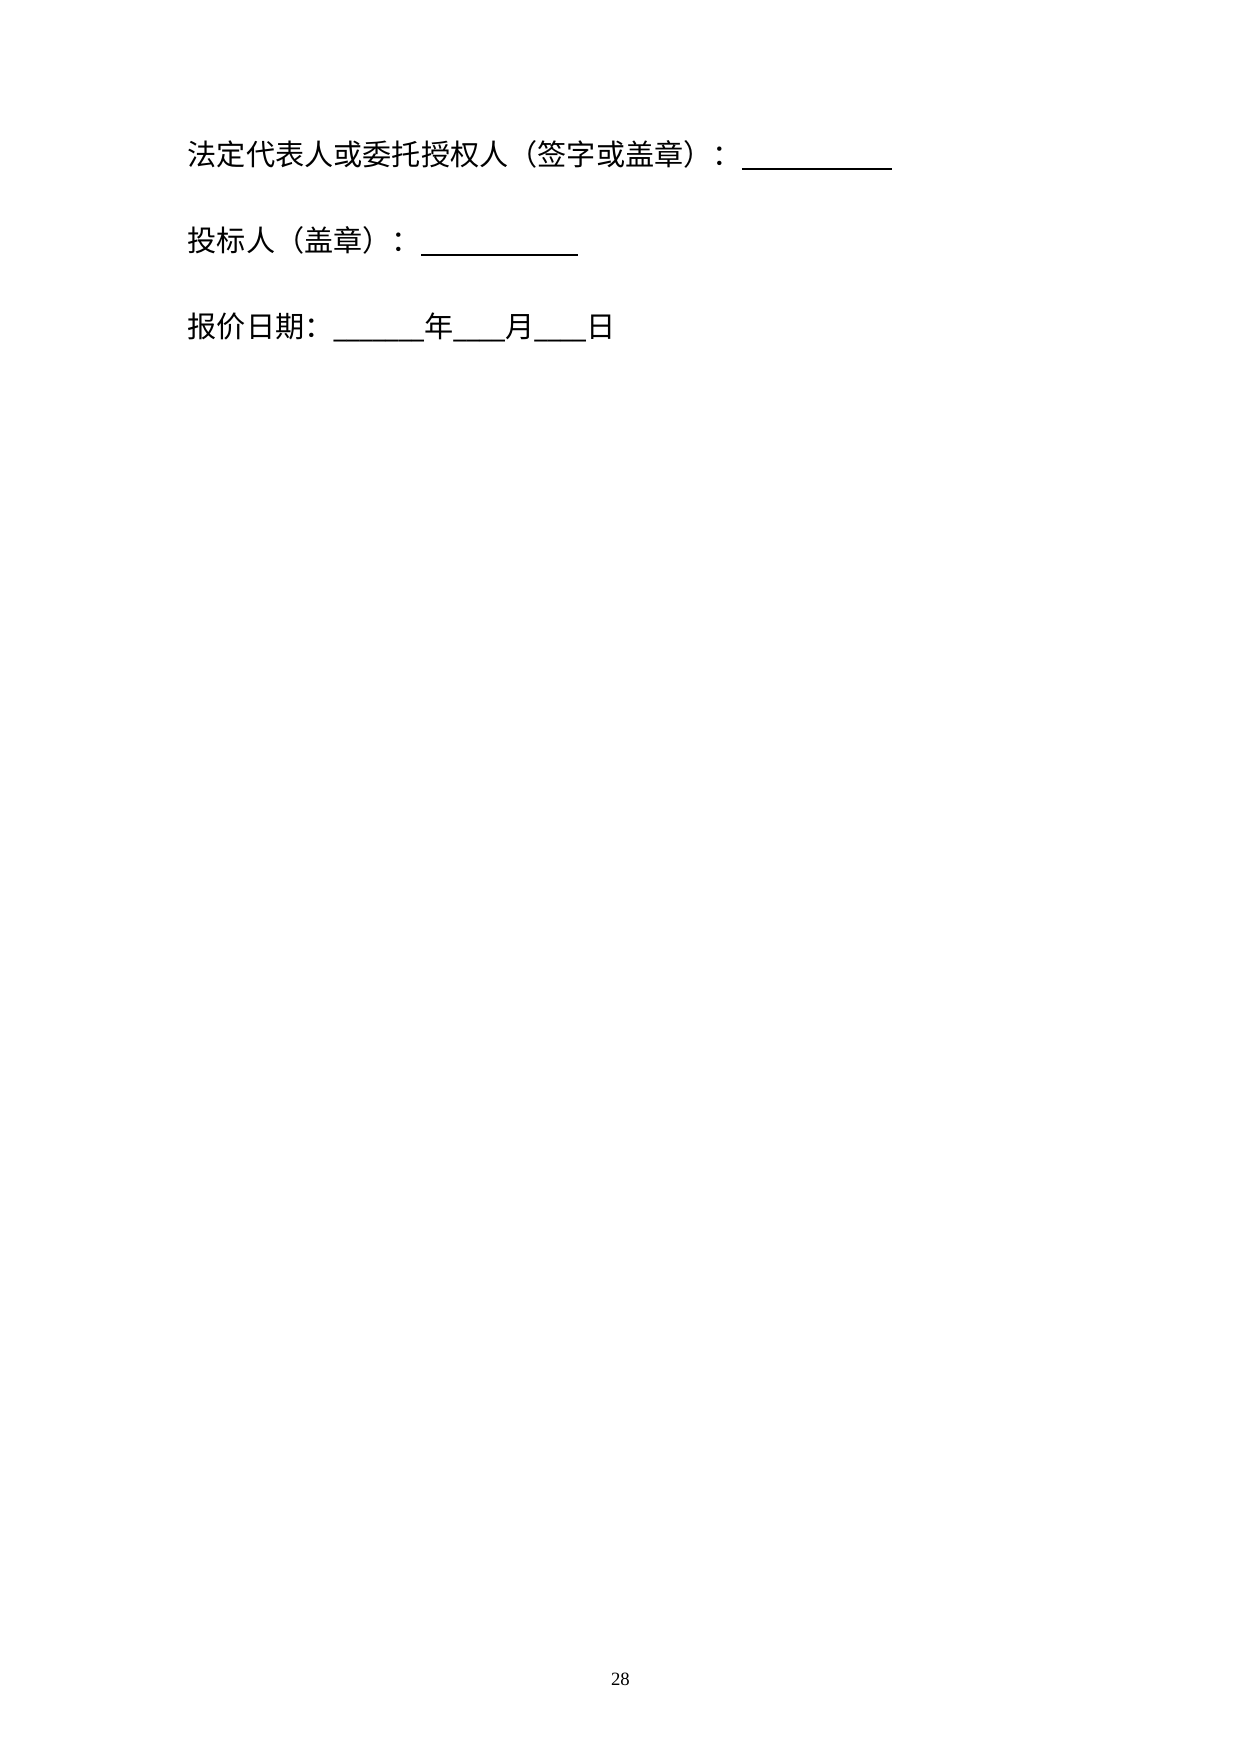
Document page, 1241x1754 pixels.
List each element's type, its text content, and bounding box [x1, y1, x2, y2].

text 报价日期：_______年____月____日 [187, 293, 1053, 358]
text 法定代表人或委托授权人（签字或盖章）： [187, 121, 1053, 186]
text 投标人（盖章）： [187, 207, 1053, 272]
